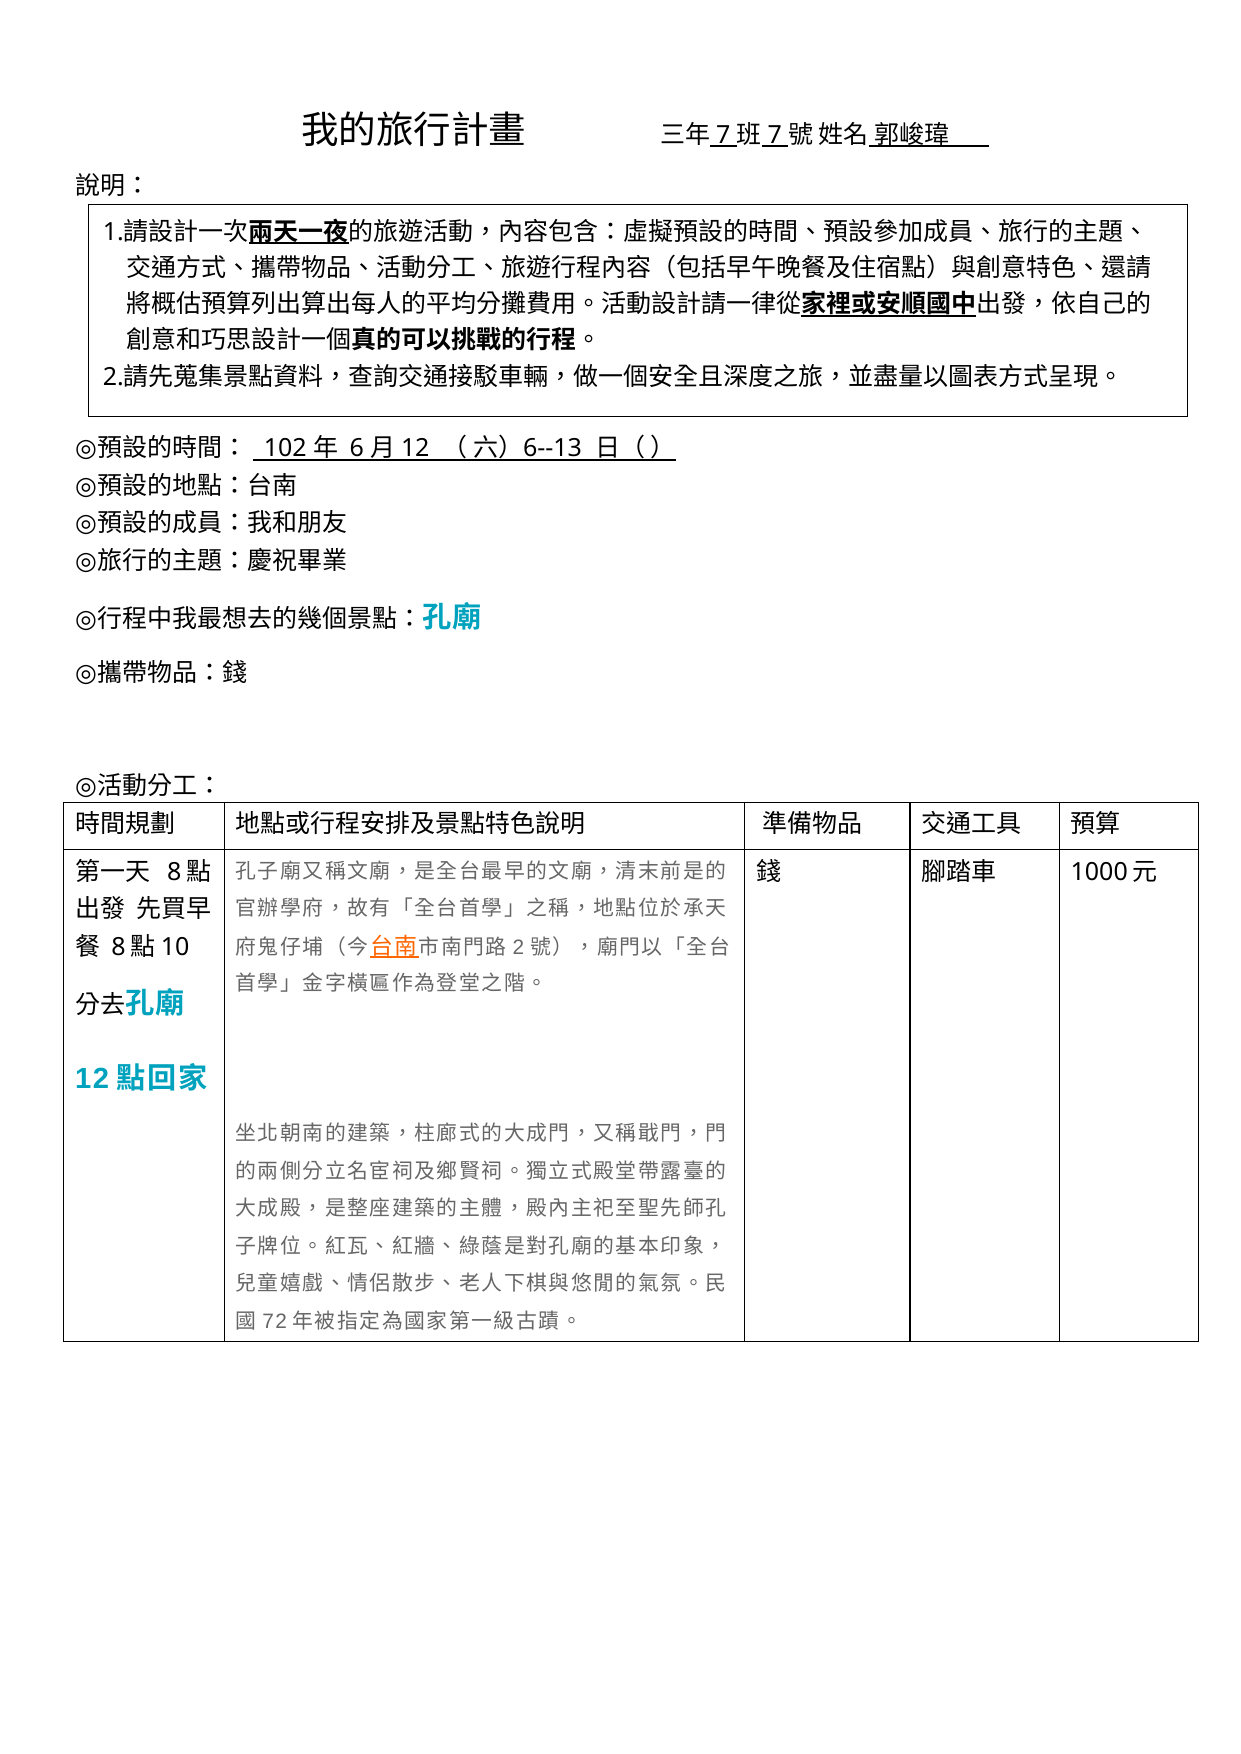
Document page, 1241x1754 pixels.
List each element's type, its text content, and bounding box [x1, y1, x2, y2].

text ◎預設的時間： 102 年 6 月 12 （ 六）6--13 日（ ） [75, 427, 1165, 464]
text ◎攜帶物品：錢 [75, 652, 1165, 689]
text ◎旅行的主題：慶祝畢業 [75, 539, 1165, 577]
text ◎行程中我最想去的幾個景點：孔廟 [75, 577, 1165, 652]
text ◎預設的成員：我和朋友 [75, 502, 1165, 539]
text 說明： [75, 164, 1165, 202]
text ◎預設的地點：台南 [75, 464, 1165, 502]
table_header 準備物品 [745, 803, 909, 849]
table_header 時間規劃 [64, 803, 224, 849]
table_cell 錢 [745, 850, 909, 1341]
table_cell 孔子廟又稱文廟，是全台最早的文廟，清末前是的官辦學府，故有「全台首學」之稱，地點位於承天府鬼仔埔（今台南市南門路2號），廟門以「全台首學」金字橫匾作為登堂之階。 坐北朝南的建築，柱廊式的大成門，又稱戢門，門的兩側分立名宦祠及鄉賢祠。獨立式殿堂帶露臺的大成殿，是整座建築的主體，殿內主祀至聖先師孔子牌位。紅瓦、紅牆、綠蔭是對孔廟的基本印象，兒童嬉戲、情侶散步、老人下棋與悠閒的氣氛。民國72年被指定為國家第一級古蹟。 [225, 850, 744, 1341]
table_cell 第一天 8點出發 先買早餐 8點10分去孔廟 12點回家 [64, 850, 224, 1341]
table_header 交通工具 [911, 803, 1059, 849]
table_header 地點或行程安排及景點特色說明 [225, 803, 744, 849]
table_cell 腳踏車 [911, 850, 1059, 1341]
table_cell 1000元 [1060, 850, 1198, 1341]
text ◎活動分工： [75, 764, 1165, 802]
table_header 預算 [1060, 803, 1198, 849]
text 我的旅行計畫 三年 7 班 7 號 姓名 郭峻瑋 [75, 89, 1165, 164]
